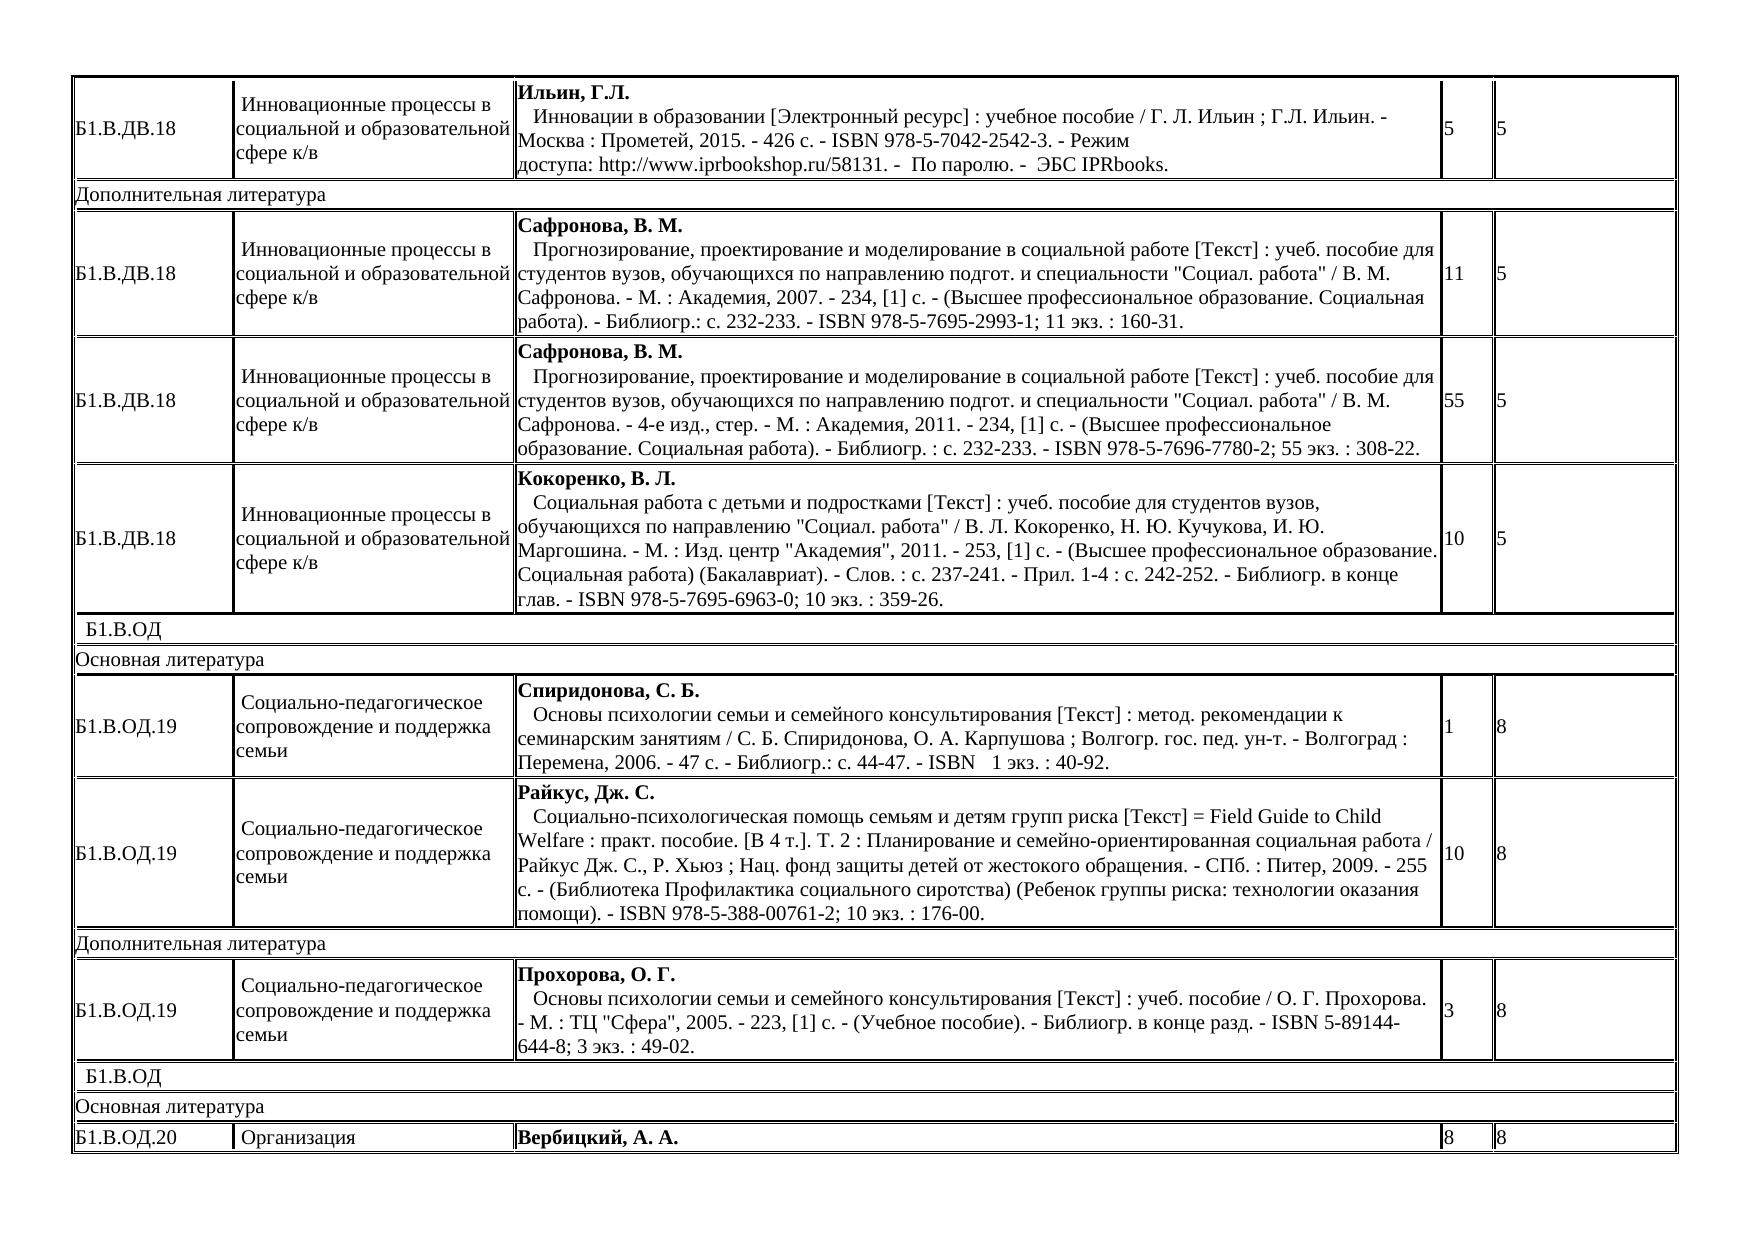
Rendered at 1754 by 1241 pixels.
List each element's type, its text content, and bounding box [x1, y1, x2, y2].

table_cell 8 [1494, 776, 1677, 926]
table_cell Инновационные процессы в социальной и образовательной сфере к/в [235, 338, 513, 461]
table_cell Инновационные процессы в социальной и образовательной сфере к/в [235, 212, 513, 335]
table_cell Основная литература [73, 1090, 1677, 1120]
table_cell Сафронова, В. М. Прогнозирование, проектирование и моделирование в социальной работе [Текст] : учеб. пособие для студентов вузов, обучающихся по направлению подгот. и специальности "Социал. работа" / В. М. Сафронова. - М. : Академия, 2007. - 234, [1] с. - (Высшее профессиональное образование. Социальная работа). - Библиогр.: с. 232-233. - ISBN 978-5-7695-2993-1; 11 экз. : 160-31. [517, 212, 1440, 335]
table_cell Основная литература [75, 643, 1676, 673]
table_cell 8 [1441, 1122, 1494, 1151]
table_cell 8 [1494, 957, 1677, 1059]
table_cell Социально-педагогическое сопровождение и поддержка семьи [235, 779, 513, 926]
table_cell Спиридонова, С. Б. Основы психологии семьи и семейного консультирования [Текст] : метод. рекомендации к семинарским занятиям / С. Б. Спиридонова, О. А. Карпушова ; Волгогр. гос. пед. ун-т. - Волгоград : Перемена, 2006. - 47 с. - Библиогр.: с. 44-47. - ISBN 1 экз. : 40-92. [517, 676, 1440, 776]
table_cell Кокоренко, В. Л. Социальная работа с детьми и подростками [Текст] : учеб. пособие для студентов вузов, обучающихся по направлению "Социал. работа" / В. Л. Кокоренко, Н. Ю. Кучукова, И. Ю. Маргошина. - М. : Изд. центр "Академия", 2011. - 253, [1] с. - (Высшее профессиональное образование. Социальная работа) (Бакалавриат). - Слов. : с. 237-241. - Прил. 1-4 : с. 242-252. - Библиогр. в конце глав. - ISBN 978-5-7695-6963-0; 10 экз. : 359-26. [517, 465, 1440, 612]
table_cell Б1.В.ОД.19 [73, 776, 233, 926]
table_cell Социально-педагогическое сопровождение и поддержка семьи [235, 960, 513, 1059]
table_cell Б1.В.ОД.20 [75, 1120, 233, 1151]
table_cell Б1.В.ДВ.18 [75, 208, 232, 335]
table_cell 5 [1494, 78, 1675, 178]
table_cell 11 [1443, 212, 1492, 335]
table_cell Б1.В.ОД.19 [73, 957, 233, 1059]
table_cell Дополнительная литература [75, 926, 1676, 957]
table_cell Сафронова, В. М. Прогнозирование, проектирование и моделирование в социальной работе [Текст] : учеб. пособие для студентов вузов, обучающихся по направлению подгот. и специальности "Социал. работа" / В. М. Сафронова. - 4-е изд., стер. - М. : Академия, 2011. - 234, [1] с. - (Высшее профессиональное образование. Социальная работа). - Библиогр. : с. 232-233. - ISBN 978-5-7696-7780-2; 55 экз. : 308-22. [517, 338, 1440, 461]
table_cell Б1.В.ДВ.18 [75, 461, 232, 612]
table_cell Инновационные процессы в социальной и образовательной сфере к/в [235, 465, 513, 612]
table_cell 10 [1443, 465, 1492, 612]
table_cell 1 [1443, 676, 1492, 776]
table_cell Б1.В.ОД [75, 1059, 1676, 1090]
table_cell 8 [1494, 1120, 1676, 1151]
table_cell 5 [1441, 77, 1494, 178]
table_cell Социально-педагогическое сопровождение и поддержка семьи [235, 676, 513, 776]
table_cell 3 [1443, 960, 1492, 1059]
table_cell Дополнительная литература [73, 178, 1677, 208]
table_cell Б1.В.ОД.19 [73, 673, 232, 776]
table_cell Б1.В.ОД [75, 612, 1675, 642]
table_cell Б1.В.ДВ.18 [73, 335, 233, 461]
table_cell 55 [1443, 338, 1492, 461]
table_cell 5 [1496, 461, 1676, 612]
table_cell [233, 77, 515, 178]
table_cell 5 [1494, 335, 1677, 461]
table_cell Прохорова, О. Г. Основы психологии семьи и семейного консультирования [Текст] : учеб. пособие / О. Г. Прохорова. - М. : ТЦ "Сфера", 2005. - 223, [1] с. - (Учебное пособие). - Библиогр. в конце разд. - ISBN 5-89144-644-8; 3 экз. : 49-02. [517, 960, 1440, 1059]
table_cell 5 [1496, 208, 1676, 335]
table_cell Б1.В.ДВ.18 [75, 78, 233, 178]
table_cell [233, 1122, 515, 1151]
table_cell Ильин, Г.Л. Инновации в образовании [Электронный ресурс] : учебное пособие / Г. Л. Ильин ; Г.Л. Ильин. - Москва : Прометей, 2015. - 426 c. - ISBN 978-5-7042-2542-3. - Режим доступа: http://www.iprbookshop.ru/58131. - По паролю. - ЭБС IPRbooks. [515, 78, 1441, 178]
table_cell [515, 1124, 1441, 1151]
table_cell Райкус, Дж. С. Социально-психологическая помощь семьям и детям групп риска [Текст] = Field Guide to Child Welfare : практ. пособие. [В 4 т.]. Т. 2 : Планирование и семейно-ориентированная социальная работа / Райкус Дж. С., Р. Хьюз ; Нац. фонд защиты детей от жестокого обращения. - СПб. : Питер, 2009. - 255 с. - (Библиотека Профилактика социального сиротства) (Ребенок группы риска: технологии оказания помощи). - ISBN 978-5-388-00761-2; 10 экз. : 176-00. [517, 779, 1440, 926]
table_cell 10 [1443, 779, 1492, 926]
table_cell 8 [1496, 673, 1677, 776]
